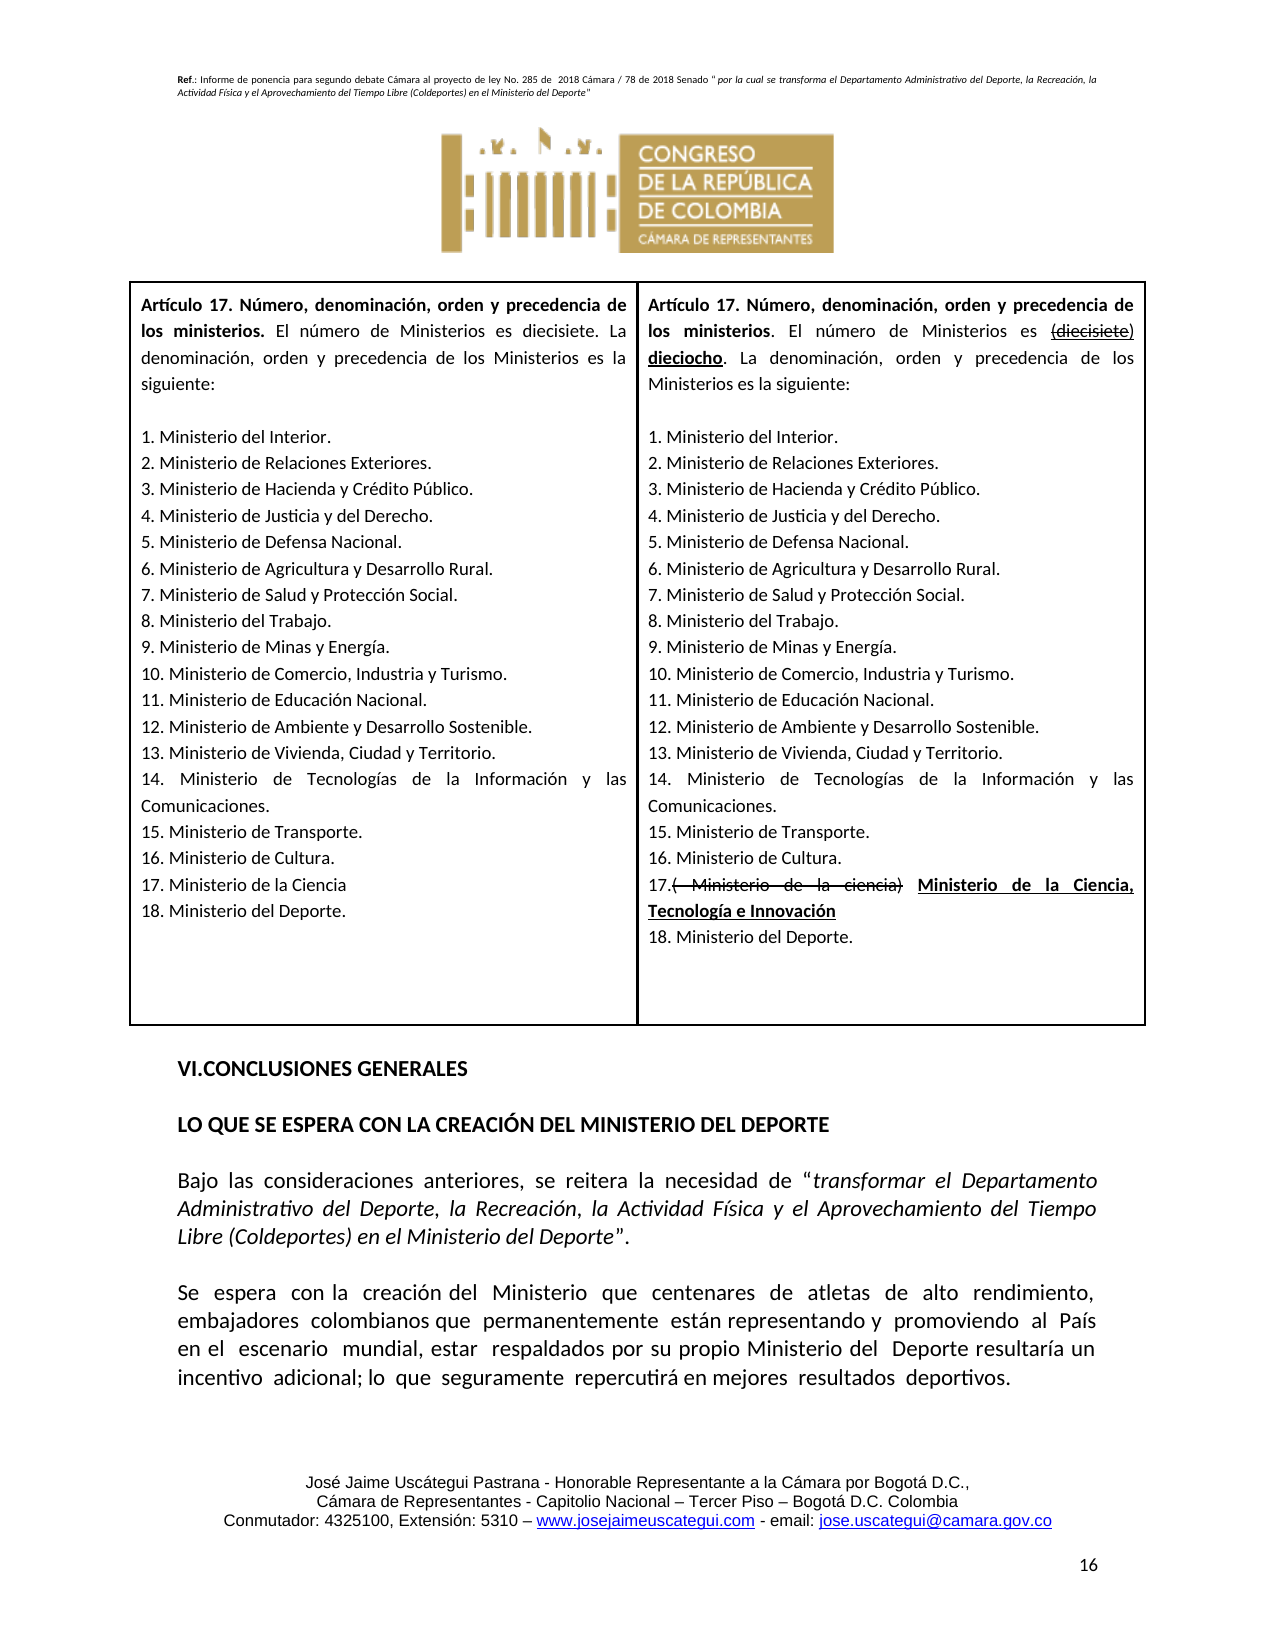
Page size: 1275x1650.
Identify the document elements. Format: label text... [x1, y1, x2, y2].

table_cell Artículo 17. Número, denominación, orden y precedencia de los ministerios. El número de Ministerios es diecisiete. La denominación, orden y precedencia de los Ministerios es la siguiente: 1. Ministerio del Interior. 2. Ministerio de Relaciones Exteriores. 3. Ministerio de Hacienda y Crédito Público. 4. Ministerio de Justicia y del Derecho. 5. Ministerio de Defensa Nacional. 6. Ministerio de Agricultura y Desarrollo Rural. 7. Ministerio de Salud y Protección Social. 8. Ministerio del Trabajo. 9. Ministerio de Minas y Energía. 10. Ministerio de Comercio, Industria y Turismo. 11. Ministerio de Educación Nacional. 12. Ministerio de Ambiente y Desarrollo Sostenible. 13. Ministerio de Vivienda, Ciudad y Territorio. 14. Ministerio de Tecnologías de la Información y las Comunicaciones. 15. Ministerio de Transporte. 16. Ministerio de Cultura. 17. Ministerio de la Ciencia 18. Ministerio del Deporte. [131, 283, 636, 1024]
picture [441, 127, 834, 253]
text VI.CONCLUSIONES GENERALES [177, 1054, 1098, 1082]
table_cell Artículo 17. Número, denominación, orden y precedencia de los ministerios. El número de Ministerios es (diecisiete) dieciocho. La denominación, orden y precedencia de los Ministerios es la siguiente: 1. Ministerio del Interior. 2. Ministerio de Relaciones Exteriores. 3. Ministerio de Hacienda y Crédito Público. 4. Ministerio de Justicia y del Derecho. 5. Ministerio de Defensa Nacional. 6. Ministerio de Agricultura y Desarrollo Rural. 7. Ministerio de Salud y Protección Social. 8. Ministerio del Trabajo. 9. Ministerio de Minas y Energía. 10. Ministerio de Comercio, Industria y Turismo. 11. Ministerio de Educación Nacional. 12. Ministerio de Ambiente y Desarrollo Sostenible. 13. Ministerio de Vivienda, Ciudad y Territorio. 14. Ministerio de Tecnologías de la Información y las Comunicaciones. 15. Ministerio de Transporte. 16. Ministerio de Cultura. 17.( Ministerio de la ciencia) Ministerio de la Ciencia, Tecnología e Innovación 18. Ministerio del Deporte. [639, 283, 1144, 1024]
text Bajo las consideraciones anteriores, se reitera la necesidad de “transformar el Departamento Administrativo del Deporte, la Recreación, la Actividad Física y el Aprovechamiento del Tiempo Libre (Coldeportes) en el Ministerio del Deporte”. [177, 1166, 1098, 1251]
text Se espera con la creación del Ministerio que centenares de atletas de alto rendimiento, embajadores colombianos que permanentemente están representando y promoviendo al País en el escenario mundial, estar respaldados por su propio Ministerio del Deporte resultaría un incentivo adicional; lo que seguramente repercutirá en mejores resultados deportivos. [177, 1278, 1098, 1391]
text LO QUE SE ESPERA CON LA CREACIÓN DEL MINISTERIO DEL DEPORTE [177, 1110, 1098, 1138]
